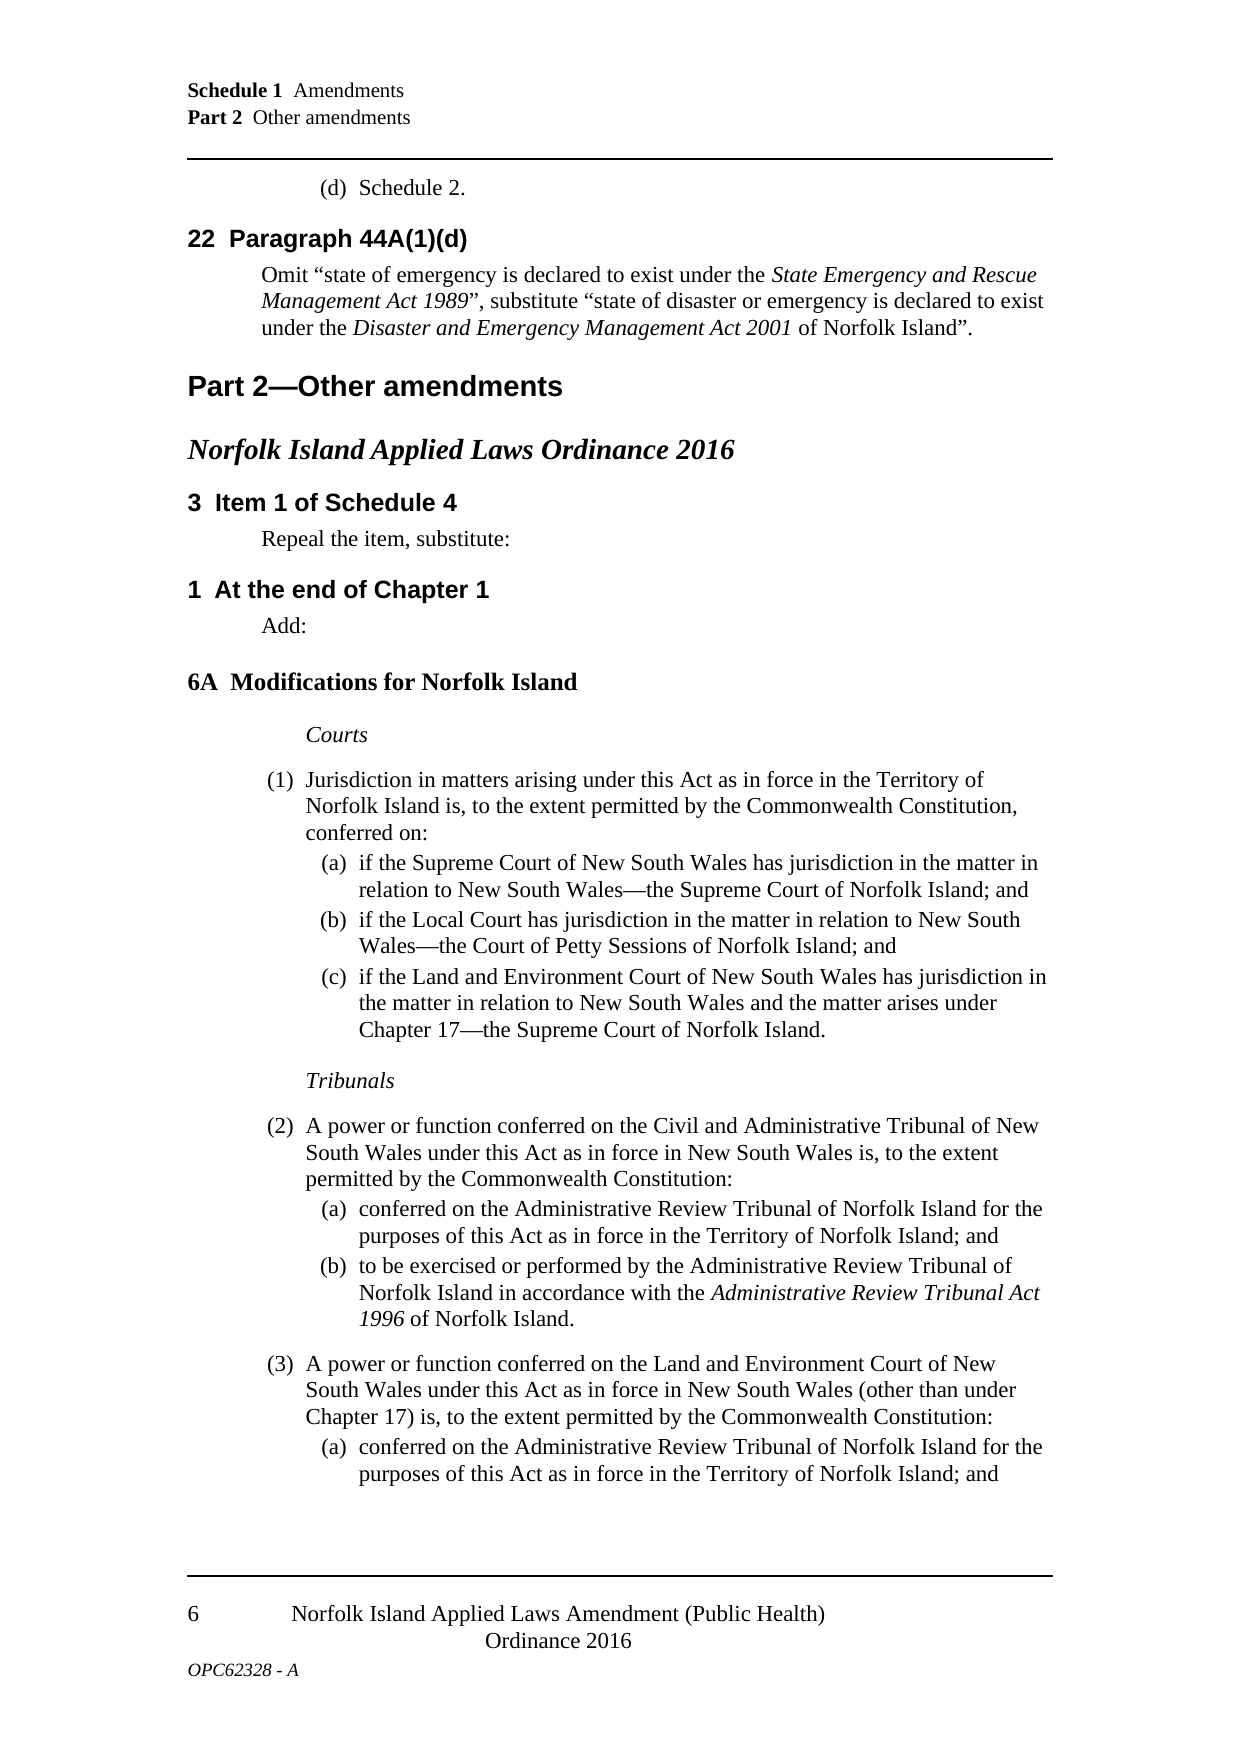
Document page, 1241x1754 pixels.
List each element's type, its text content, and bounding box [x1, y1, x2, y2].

text Add: [261, 612, 1053, 638]
text 22 Paragraph 44A(1)(d) [187, 224, 1053, 252]
text Courts [305, 721, 1053, 747]
text (b) if the Local Court has jurisdiction in the matter in relation to New South Wales—the Court of Petty Sessions of Norfolk Island; and [187, 906, 1053, 959]
text 1 At the end of Chapter 1 [187, 574, 1053, 603]
text (a) conferred on the Administrative Review Tribunal of Norfolk Island for the purposes of this Act as in force in the Territory of Norfolk Island; and [187, 1433, 1053, 1486]
text 3 Item 1 of Schedule 4 [187, 488, 1053, 517]
text Omit “state of emergency is declared to exist under the State Emergency and Rescue Management Act 1989”, substitute “state of disaster or emergency is declared to exist under the Disaster and Emergency Management Act 2001 of Norfolk Island”. [261, 261, 1053, 340]
text (c) if the Land and Environment Court of New South Wales has jurisdiction in the matter in relation to New South Wales and the matter arises under Chapter 17—the Supreme Court of Norfolk Island. [187, 963, 1053, 1042]
text (a) conferred on the Administrative Review Tribunal of Norfolk Island for the purposes of this Act as in force in the Territory of Norfolk Island; and [187, 1195, 1053, 1248]
text 6A Modifications for Norfolk Island [187, 667, 1053, 696]
text (3) A power or function conferred on the Land and Environment Court of New South Wales under this Act as in force in New South Wales (other than under Chapter 17) is, to the extent permitted by the Commonwealth Constitution: [187, 1350, 1053, 1429]
text Repeal the item, substitute: [261, 525, 1053, 552]
text Norfolk Island Applied Laws Ordinance 2016 [187, 432, 1053, 465]
text Tribunals [305, 1067, 1053, 1093]
text (d) Schedule 2. [187, 174, 1053, 201]
text (2) A power or function conferred on the Civil and Administrative Tribunal of New South Wales under this Act as in force in New South Wales is, to the extent permitted by the Commonwealth Constitution: [187, 1112, 1053, 1191]
text Part 2—Other amendments [187, 369, 1053, 403]
text (a) if the Supreme Court of New South Wales has jurisdiction in the matter in relation to New South Wales—the Supreme Court of Norfolk Island; and [187, 849, 1053, 902]
text (1) Jurisdiction in matters arising under this Act as in force in the Territory of Norfolk Island is, to the extent permitted by the Commonwealth Constitution, conferred on: [187, 766, 1053, 845]
